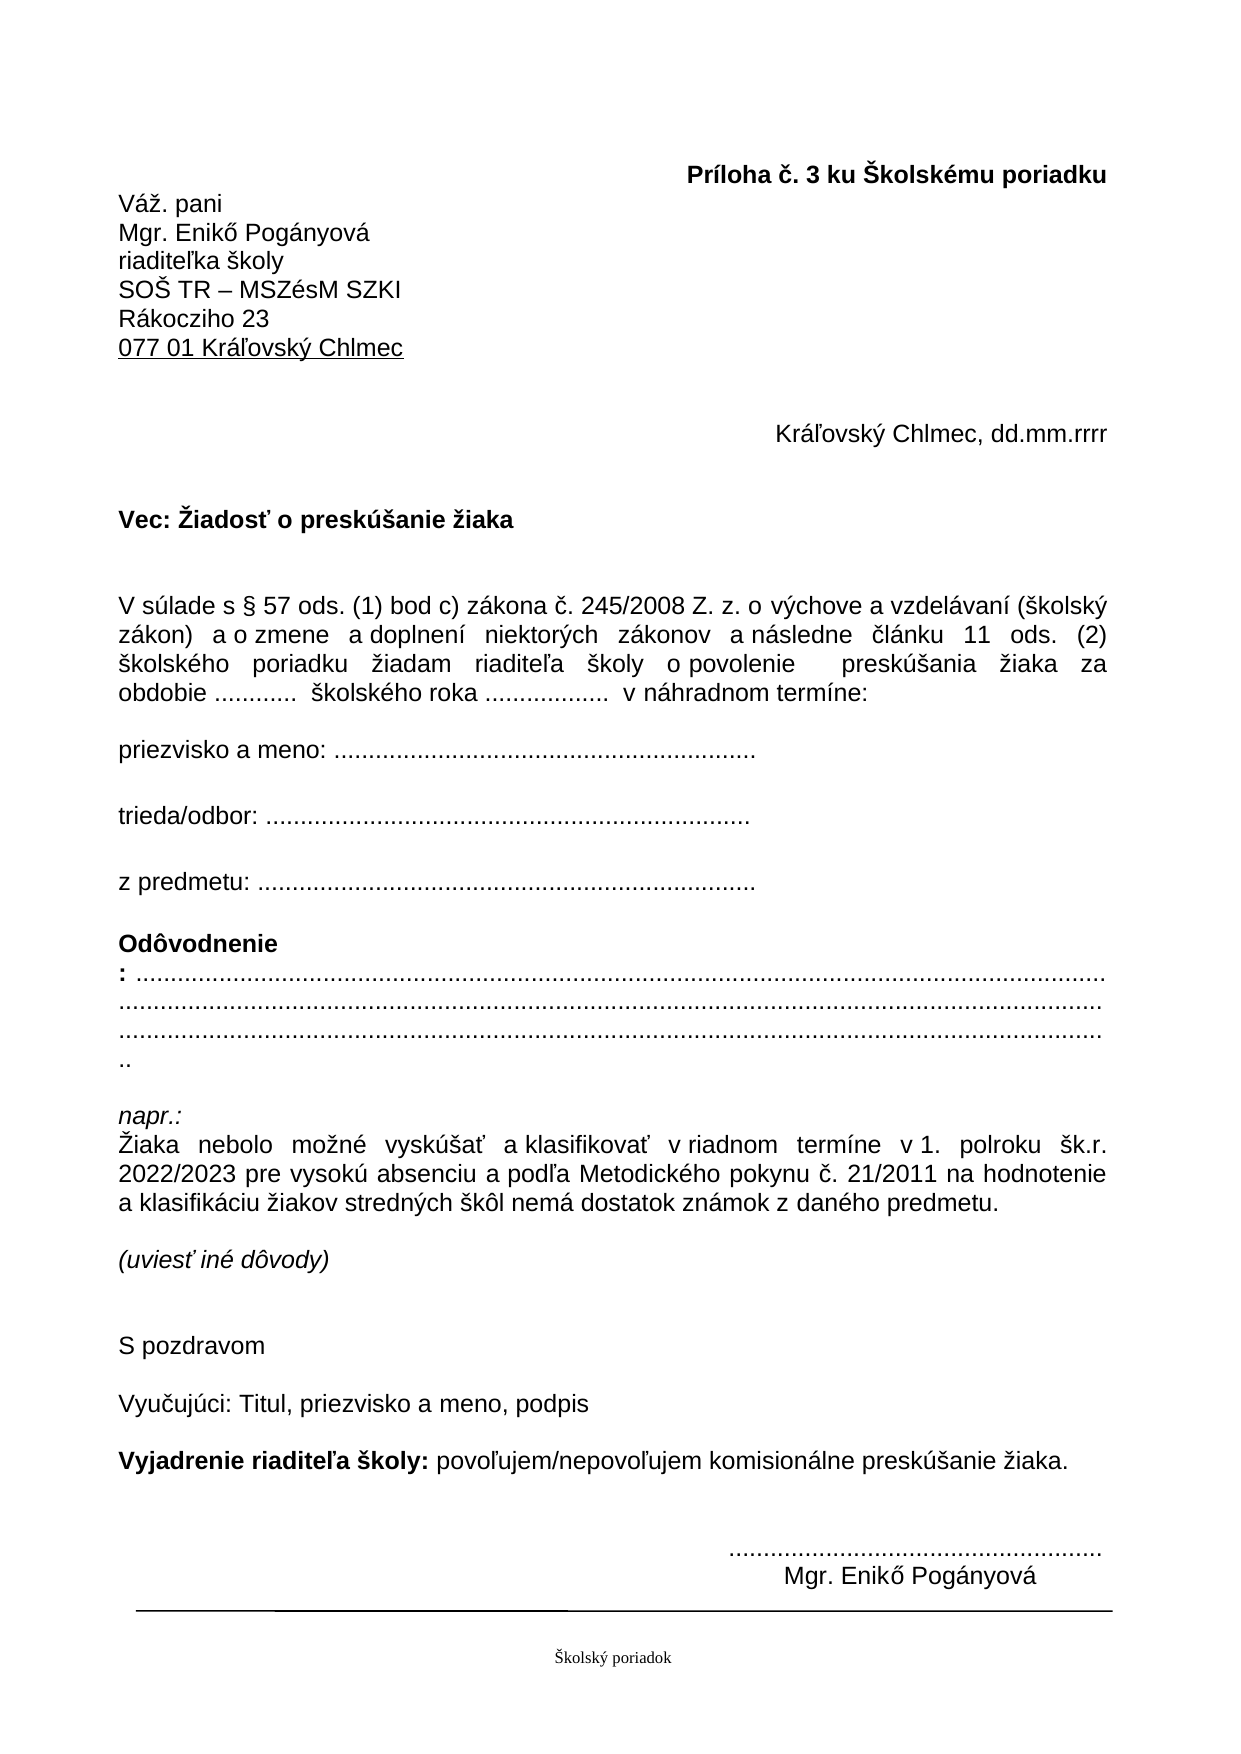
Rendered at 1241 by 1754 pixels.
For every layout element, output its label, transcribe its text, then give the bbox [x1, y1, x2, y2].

text Mgr. Enikő Pogányová [118, 1561, 1107, 1590]
text Príloha č. 3 ku Školskému poriadku [66, 160, 1107, 189]
text Žiaka nebolo možné vyskúšať a klasifikovať v riadnom termíne v 1. polroku šk.r. 2022/2023 pre vysokú absenciu a podľa Metodického pokynu č. 21/2011 na hodnotenie a klasifikáciu žiakov stredných škôl nemá dostatok známok z daného predmetu. [118, 1130, 1107, 1216]
text Vec: Žiadosť o preskúšanie žiaka [118, 505, 1107, 534]
text Odôvodnenie: .......................................................................................................................................................................................................................................................................................................................................................................................................................................... [118, 929, 1107, 1073]
text Mgr. Enikő Pogányová [118, 217, 1107, 246]
text 077 01 Kráľovský Chlmec [118, 332, 1107, 361]
text priezvisko a meno: ............................................................. [118, 735, 1107, 764]
text napr.: [118, 1101, 1107, 1130]
text Kráľovský Chlmec, dd.mm.rrrr [118, 419, 1107, 447]
text Rákocziho 23 [118, 304, 1107, 332]
text Vyučujúci: Titul, priezvisko a meno, podpis [118, 1389, 1107, 1418]
text Váž. pani [118, 189, 1107, 217]
text ...................................................... [118, 1533, 1107, 1561]
text z predmetu: ........................................................................ [118, 867, 1107, 896]
text Vyjadrenie riaditeľa školy: povoľujem/nepovoľujem komisionálne preskúšanie žiaka. [118, 1446, 1107, 1475]
text riaditeľka školy [118, 246, 1107, 275]
text trieda/odbor: ...................................................................... [118, 801, 1107, 830]
text (uviesť iné dôvody) [118, 1245, 1107, 1274]
text SOŠ TR – MSZésM SZKI [118, 275, 1107, 304]
text S pozdravom [118, 1331, 1107, 1360]
text V súlade s § 57 ods. (1) bod c) zákona č. 245/2008 Z. z. o výchove a vzdelávaní (školský zákon) a o zmene a doplnení niektorých zákonov a následne článku 11 ods. (2) školského poriadku žiadam riaditeľa školy o povolenie preskúšania žiaka za obdobie ............ školského roka .................. v náhradnom termíne: [118, 591, 1107, 706]
